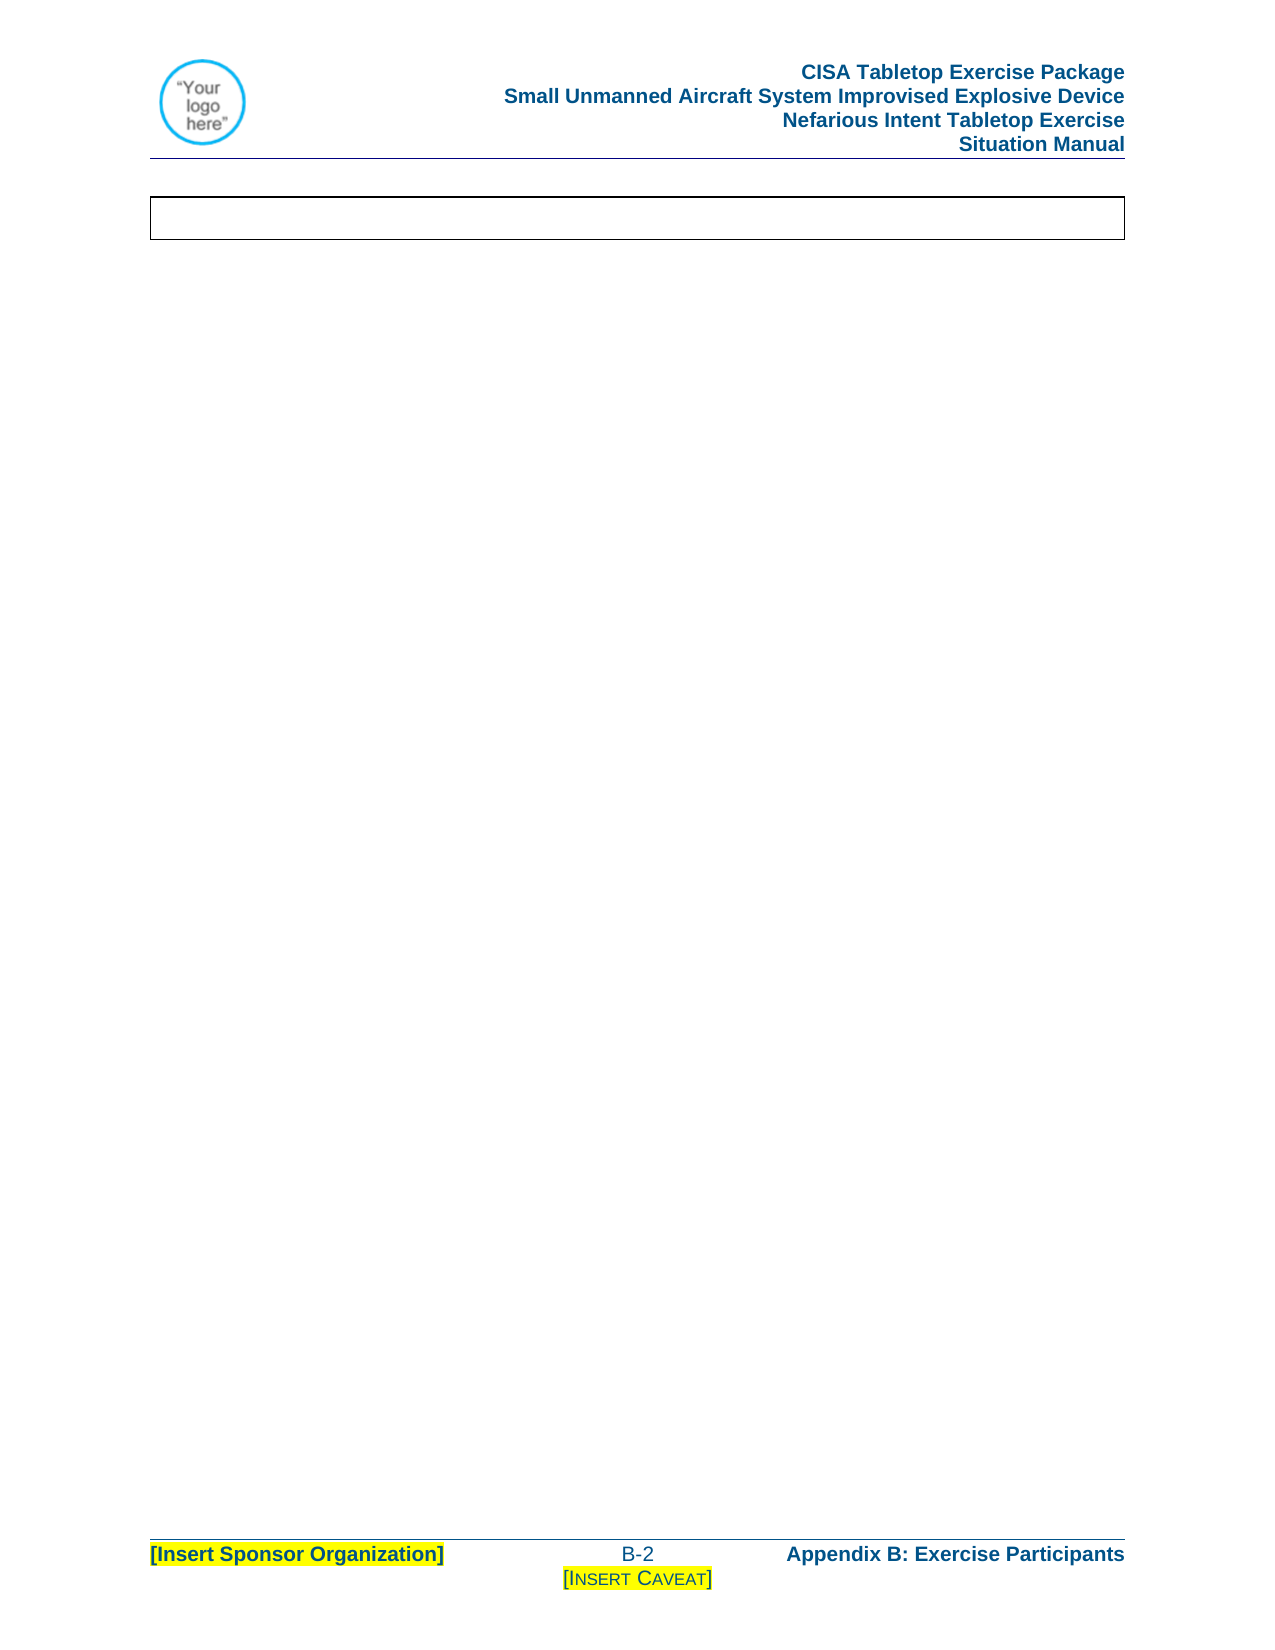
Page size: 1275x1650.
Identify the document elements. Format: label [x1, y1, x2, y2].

picture [163, 63, 243, 142]
picture [159, 59, 254, 147]
picture [159, 59, 201, 100]
table_cell [151, 198, 1124, 239]
